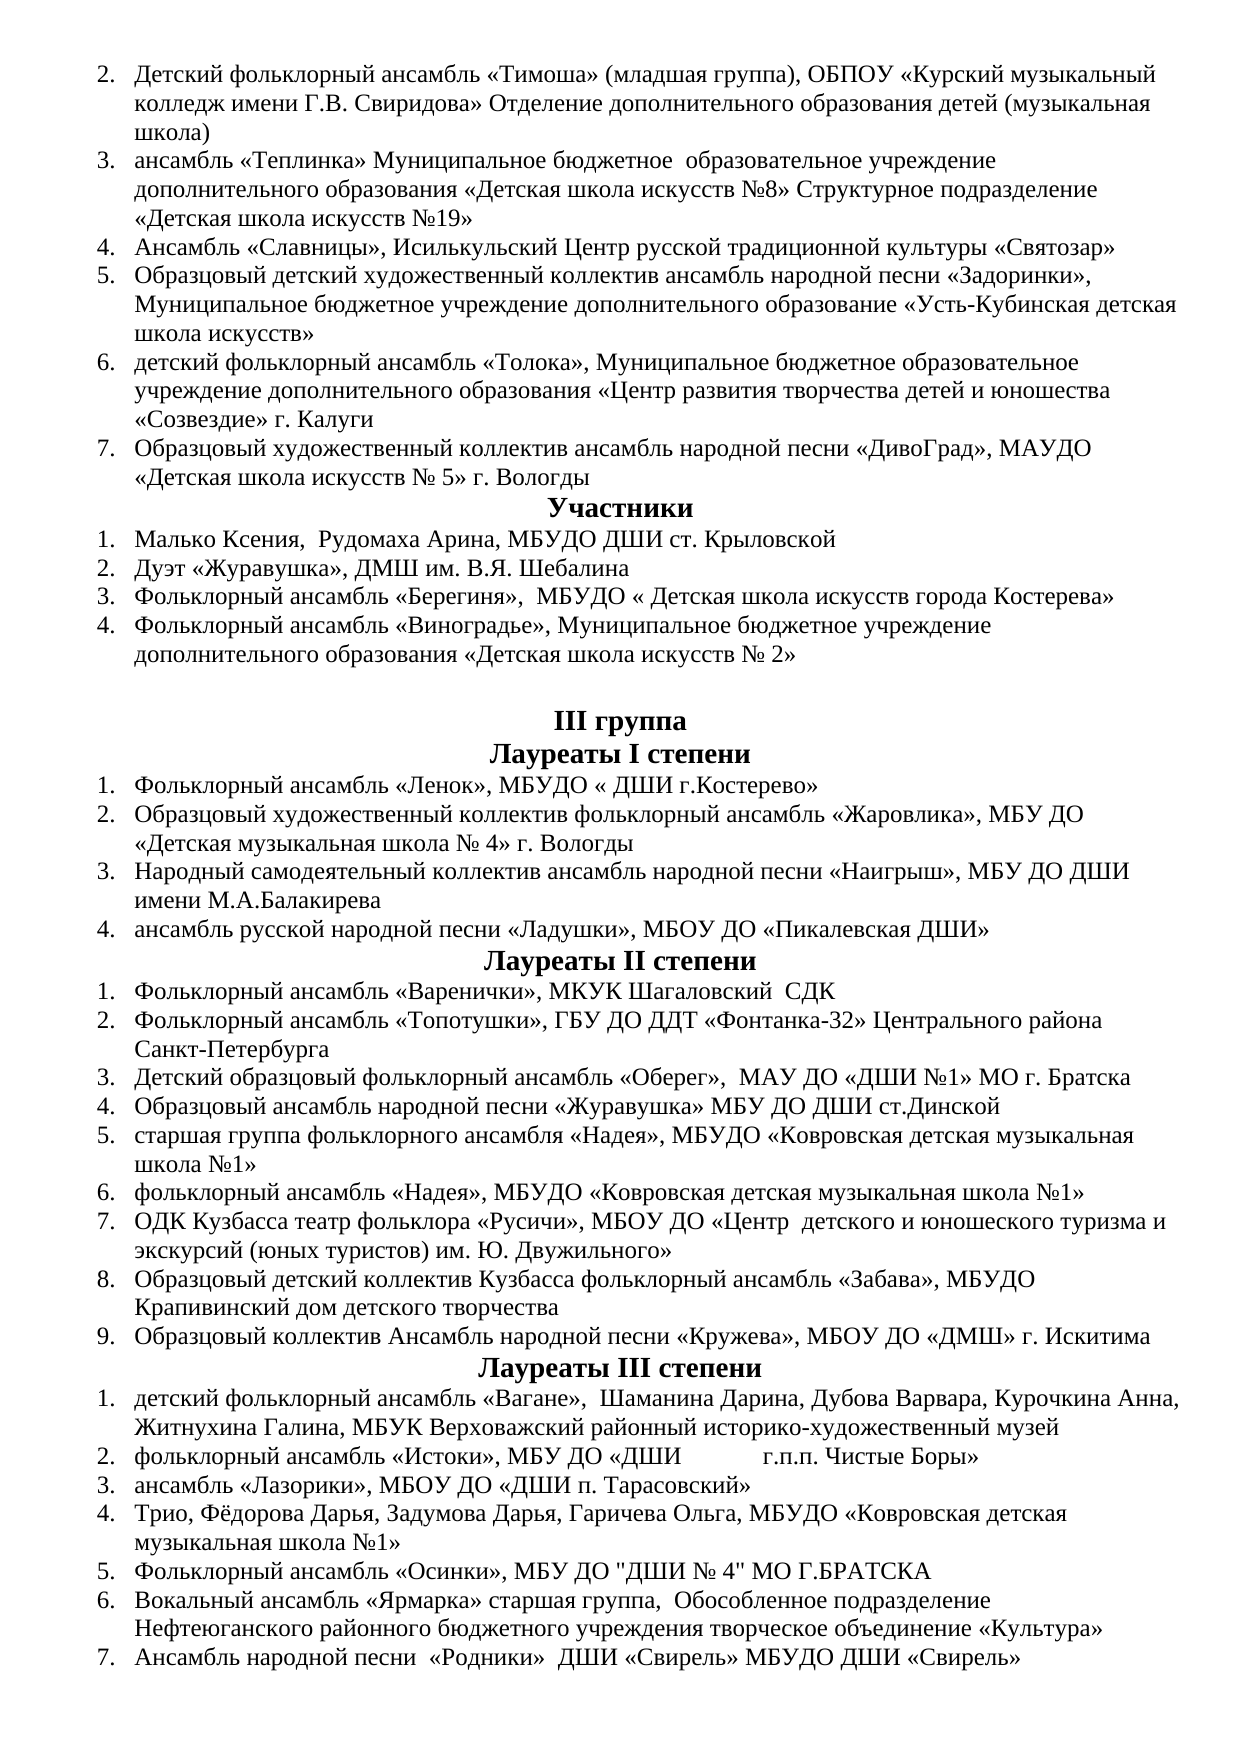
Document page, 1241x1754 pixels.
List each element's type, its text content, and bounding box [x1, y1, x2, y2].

list Фольклорный ансамбль «Варенички», МКУК Шагаловский СДК [97, 976, 1181, 1005]
list Фольклорный ансамбль «Осинки», МБУ ДО "ДШИ № 4" МО Г.БРАТСКА [97, 1556, 1181, 1585]
list Вокальный ансамбль «Ярмарка» старшая группа, Обособленное подразделение Нефтеюганского районного бюджетного учреждения творческое объединение «Культура» [97, 1585, 1181, 1642]
list Трио, Фёдорова Дарья, Задумова Дарья, Гаричева Ольга, МБУДО «Ковровская детская музыкальная школа №1» [97, 1498, 1181, 1556]
list Фольклорный ансамбль «Виноградье», Муниципальное бюджетное учреждение дополнительного образования «Детская школа искусств № 2» [97, 610, 1181, 668]
list Образцовый коллектив Ансамбль народной песни «Кружева», МБОУ ДО «ДМШ» г. Искитима [97, 1321, 1181, 1350]
list детский фольклорный ансамбль «Вагане», Шаманина Дарина, Дубова Варвара, Курочкина Анна, Житнухина Галина, МБУК Верховажский районный историко-художественный музей [97, 1383, 1181, 1441]
list Образцовый художественный коллектив фольклорный ансамбль «Жаровлика», МБУ ДО «Детская музыкальная школа № 4» г. Вологды [97, 799, 1181, 856]
list Ансамбль народной песни «Родники» ДШИ «Свирель» МБУДО ДШИ «Свирель» [97, 1642, 1181, 1671]
text Лауреаты II степени [59, 943, 1181, 976]
list Дуэт «Журавушка», ДМШ им. В.Я. Шебалина [97, 553, 1181, 581]
list Детский образцовый фольклорный ансамбль «Оберег», МАУ ДО «ДШИ №1» МО г. Братска [97, 1062, 1181, 1091]
list Народный самодеятельный коллектив ансамбль народной песни «Наигрыш», МБУ ДО ДШИ имени М.А.Балакирева [97, 856, 1181, 914]
list Фольклорный ансамбль «Ленок», МБУДО « ДШИ г.Костерево» [97, 770, 1181, 799]
list ансамбль «Лазорики», МБОУ ДО «ДШИ п. Тарасовский» [97, 1470, 1181, 1498]
list ансамбль «Теплинка» Муниципальное бюджетное образовательное учреждение дополнительного образования «Детская школа искусств №8» Структурное подразделение «Детская школа искусств №19» [97, 145, 1181, 232]
list Образцовый ансамбль народной песни «Журавушка» МБУ ДО ДШИ ст.Динской [97, 1091, 1181, 1120]
text Участники [59, 490, 1181, 524]
list Фольклорный ансамбль «Топотушки», ГБУ ДО ДДТ «Фонтанка-32» Центрального района Санкт-Петербурга [97, 1005, 1181, 1062]
text Лауреаты III степени [59, 1350, 1181, 1383]
list Образцовый детский художественный коллектив ансамбль народной песни «Задоринки», Муниципальное бюджетное учреждение дополнительного образование «Усть-Кубинская детская школа искусств» [97, 260, 1181, 347]
text Лауреаты I степени [59, 737, 1181, 770]
list детский фольклорный ансамбль «Толока», Муниципальное бюджетное образовательное учреждение дополнительного образования «Центр развития творчества детей и юношества «Созвездие» г. Калуги [97, 347, 1181, 433]
list фольклорный ансамбль «Истоки», МБУ ДО «ДШИ г.п.п. Чистые Боры» [97, 1441, 1181, 1470]
list ансамбль русской народной песни «Ладушки», МБОУ ДО «Пикалевская ДШИ» [97, 914, 1181, 943]
list Образцовый художественный коллектив ансамбль народной песни «ДивоГрад», МАУДО «Детская школа искусств № 5» г. Вологды [97, 433, 1181, 490]
text III группа [59, 703, 1181, 737]
list Малько Ксения, Рудомаха Арина, МБУДО ДШИ ст. Крыловской [97, 524, 1181, 553]
list Ансамбль «Славницы», Исилькульский Центр русской традиционной культуры «Святозар» [97, 232, 1181, 260]
list Образцовый детский коллектив Кузбасса фольклорный ансамбль «Забава», МБУДО Крапивинский дом детского творчества [97, 1264, 1181, 1321]
list ОДК Кузбасса театр фольклора «Русичи», МБОУ ДО «Центр детского и юношеского туризма и экскурсий (юных туристов) им. Ю. Двужильного» [97, 1206, 1181, 1264]
list старшая группа фольклорного ансамбля «Надея», МБУДО «Ковровская детская музыкальная школа №1» [97, 1120, 1181, 1177]
list Детский фольклорный ансамбль «Тимоша» (младшая группа), ОБПОУ «Курский музыкальный колледж имени Г.В. Свиридова» Отделение дополнительного образования детей (музыкальная школа) [97, 59, 1181, 145]
list Фольклорный ансамбль «Берегиня», МБУДО « Детская школа искусств города Костерева» [97, 581, 1181, 610]
list фольклорный ансамбль «Надея», МБУДО «Ковровская детская музыкальная школа №1» [97, 1177, 1181, 1206]
